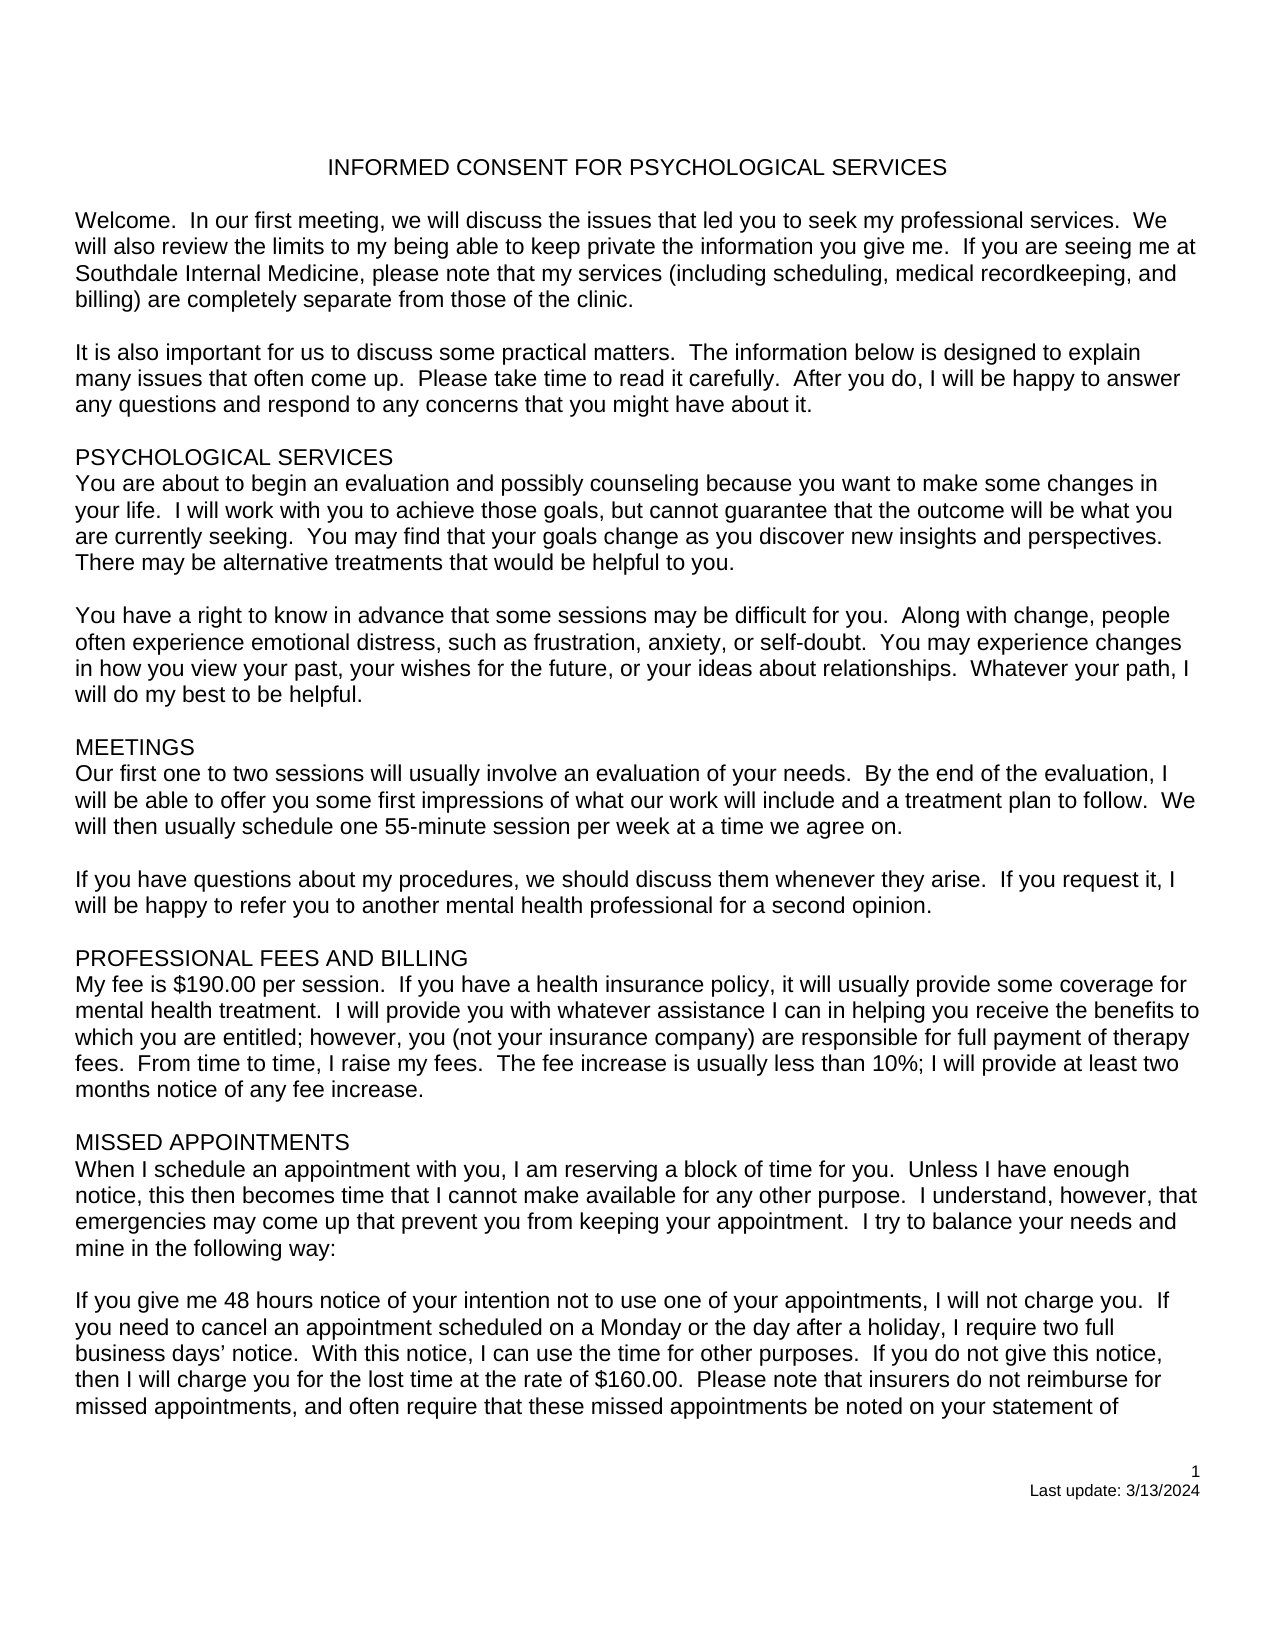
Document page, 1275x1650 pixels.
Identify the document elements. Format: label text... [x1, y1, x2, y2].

text MEETINGS [75, 734, 1200, 760]
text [75, 1287, 1200, 1419]
text Our first one to two sessions will usually involve an evaluation of your needs. By the end of the evaluation, I will be able to offer you some first impressions of what our work will include and a treatment plan to follow. We will then usually schedule one 55-minute session per week at a time we agree on. [75, 760, 1200, 839]
text You are about to begin an evaluation and possibly counseling because you want to make some changes in your life. I will work with you to achieve those goals, but cannot guarantee that the outcome will be what you are currently seeking. You may find that your goals change as you discover new insights and perspectives. There may be alternative treatments that would be helpful to you. [75, 470, 1200, 576]
text It is also important for us to discuss some practical matters. The information below is designed to explain many issues that often come up. Please take time to read it carefully. After you do, I will be happy to answer any questions and respond to any concerns that you might have about it. [75, 338, 1200, 418]
text PROFESSIONAL FEES AND BILLING [75, 945, 1200, 971]
text My fee is $190.00 per session. If you have a health insurance policy, it will usually provide some coverage for mental health treatment. I will provide you with whatever assistance I can in helping you receive the benefits to which you are entitled; however, you (not your insurance company) are responsible for full payment of therapy fees. From time to time, I raise my fees. The fee increase is usually less than 10%; I will provide at least two months notice of any fee increase. [75, 971, 1200, 1103]
text INFORMED CONSENT FOR PSYCHOLOGICAL SERVICES [75, 154, 1200, 180]
text You have a right to know in advance that some sessions may be difficult for you. Along with change, people often experience emotional distress, such as frustration, anxiety, or self-doubt. You may experience changes in how you view your past, your wishes for the future, or your ideas about relationships. Whatever your path, I will do my best to be helpful. [75, 602, 1200, 707]
text MISSED APPOINTMENTS [75, 1129, 1200, 1156]
text PSYCHOLOGICAL SERVICES [75, 444, 1200, 470]
text When I schedule an appointment with you, I am reserving a block of time for you. Unless I have enough notice, this then becomes time that I cannot make available for any other purpose. I understand, however, that emergencies may come up that prevent you from keeping your appointment. I try to balance your needs and mine in the following way: [75, 1156, 1200, 1261]
text Welcome. In our first meeting, we will discuss the issues that led you to seek my professional services. We will also review the limits to my being able to keep private the information you give me. If you are seeing me at Southdale Internal Medicine, please note that my services (including scheduling, medical recordkeeping, and billing) are completely separate from those of the clinic. [75, 207, 1200, 312]
text If you have questions about my procedures, we should discuss them whenever they arise. If you request it, I will be happy to refer you to another mental health professional for a second opinion. [75, 866, 1200, 918]
